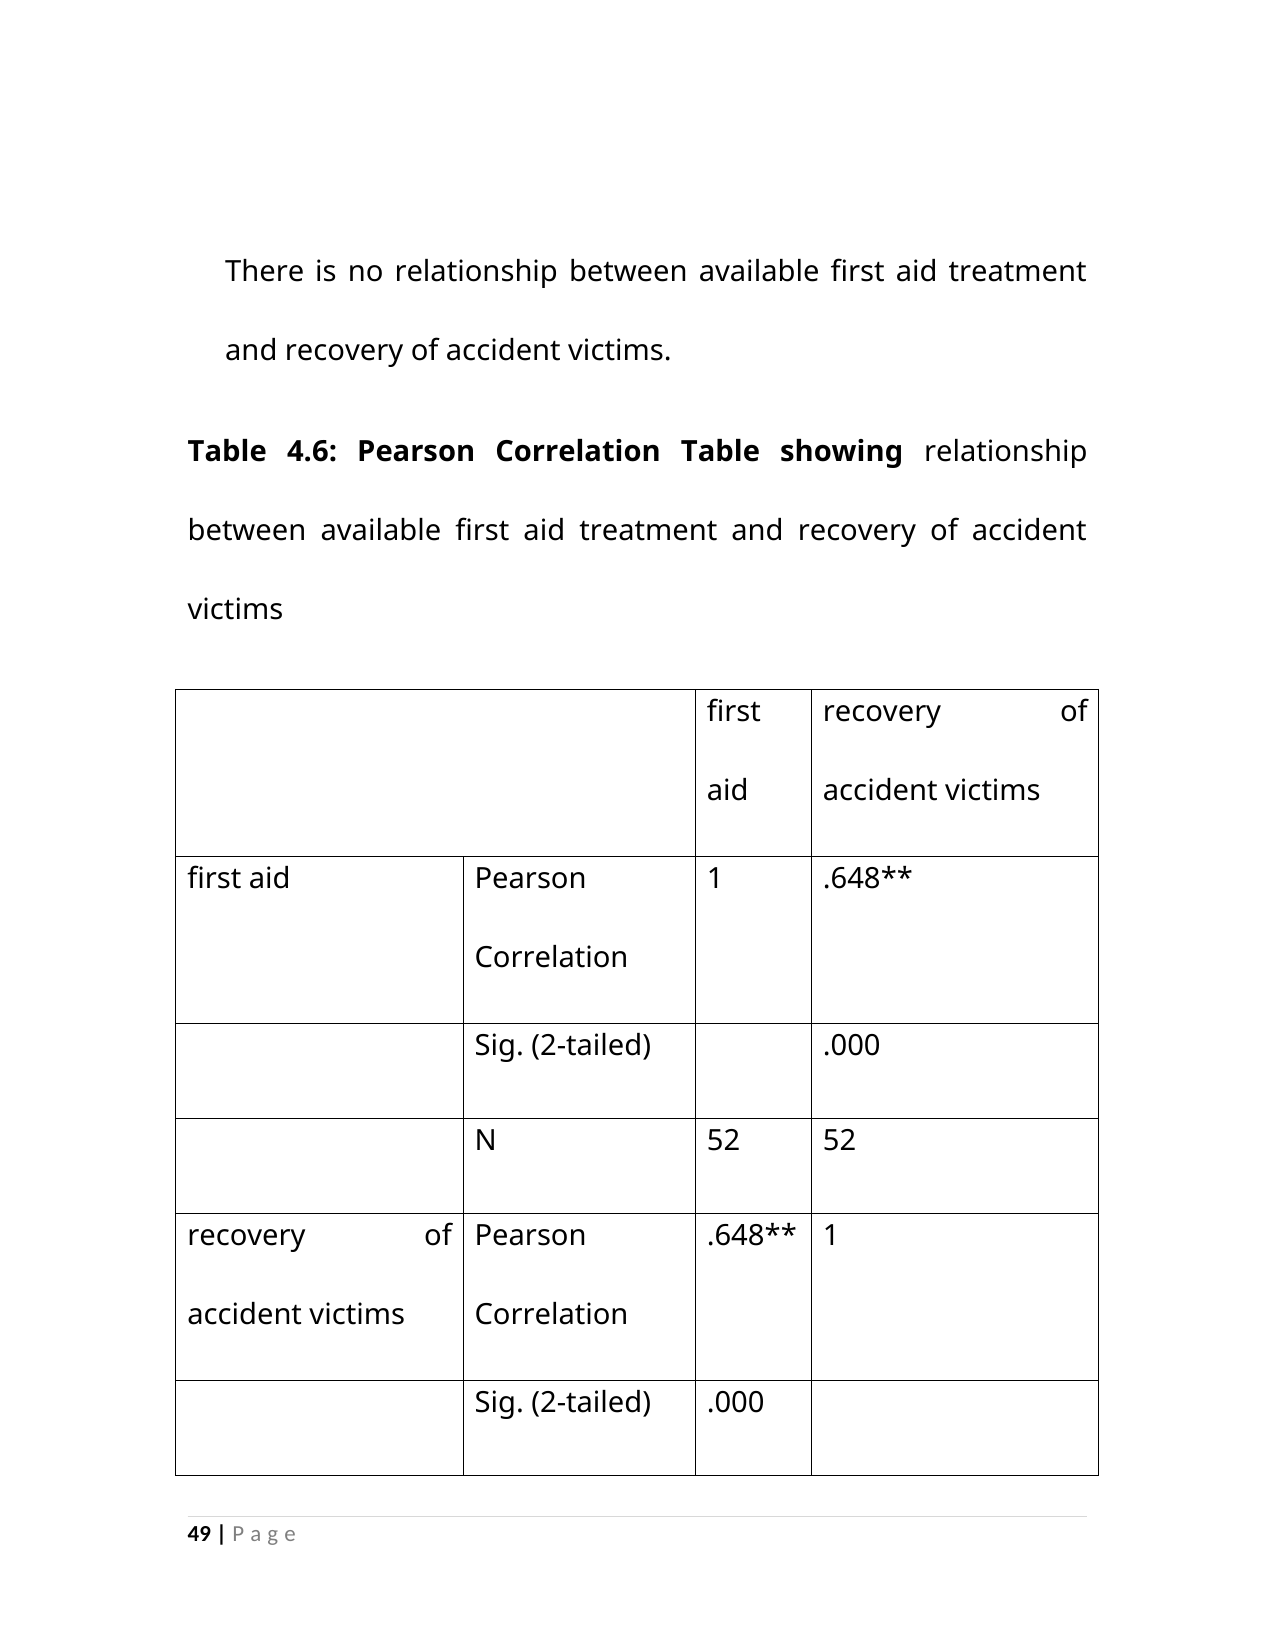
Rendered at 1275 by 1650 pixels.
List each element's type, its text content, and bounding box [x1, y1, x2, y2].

text Table 4.6: Pearson Correlation Table showing relationship between available first aid treatment and recovery of accident victims [187, 430, 1087, 628]
table_cell 52 [696, 1119, 811, 1213]
table_cell 52 [812, 1119, 1098, 1213]
table_cell Sig. (2-tailed) [464, 1024, 695, 1118]
table_cell Pearson Correlation [464, 857, 695, 1023]
table_cell 1 [696, 857, 811, 1023]
list There is no relationship between available first aid treatment and recovery of accident victims. [225, 250, 1087, 369]
table_cell [176, 1119, 463, 1213]
table_cell .000 [812, 1024, 1098, 1118]
table_cell [176, 1024, 463, 1118]
table_cell [812, 1381, 1098, 1475]
table_header [176, 690, 695, 856]
table_cell .648** [696, 1214, 811, 1380]
table_cell N [464, 1119, 695, 1213]
table_cell .648** [812, 857, 1098, 1023]
table_cell first aid [176, 857, 463, 1023]
table_header first aid [696, 690, 811, 856]
table_cell .000 [696, 1381, 811, 1475]
table_cell recovery of accident victims [176, 1214, 463, 1380]
table_cell Pearson Correlation [464, 1214, 695, 1380]
table_cell Sig. (2-tailed) [464, 1381, 695, 1475]
table_cell [696, 1024, 811, 1118]
table_cell [176, 1381, 463, 1475]
table_cell 1 [812, 1214, 1098, 1380]
table_header recovery of accident victims [812, 690, 1098, 856]
